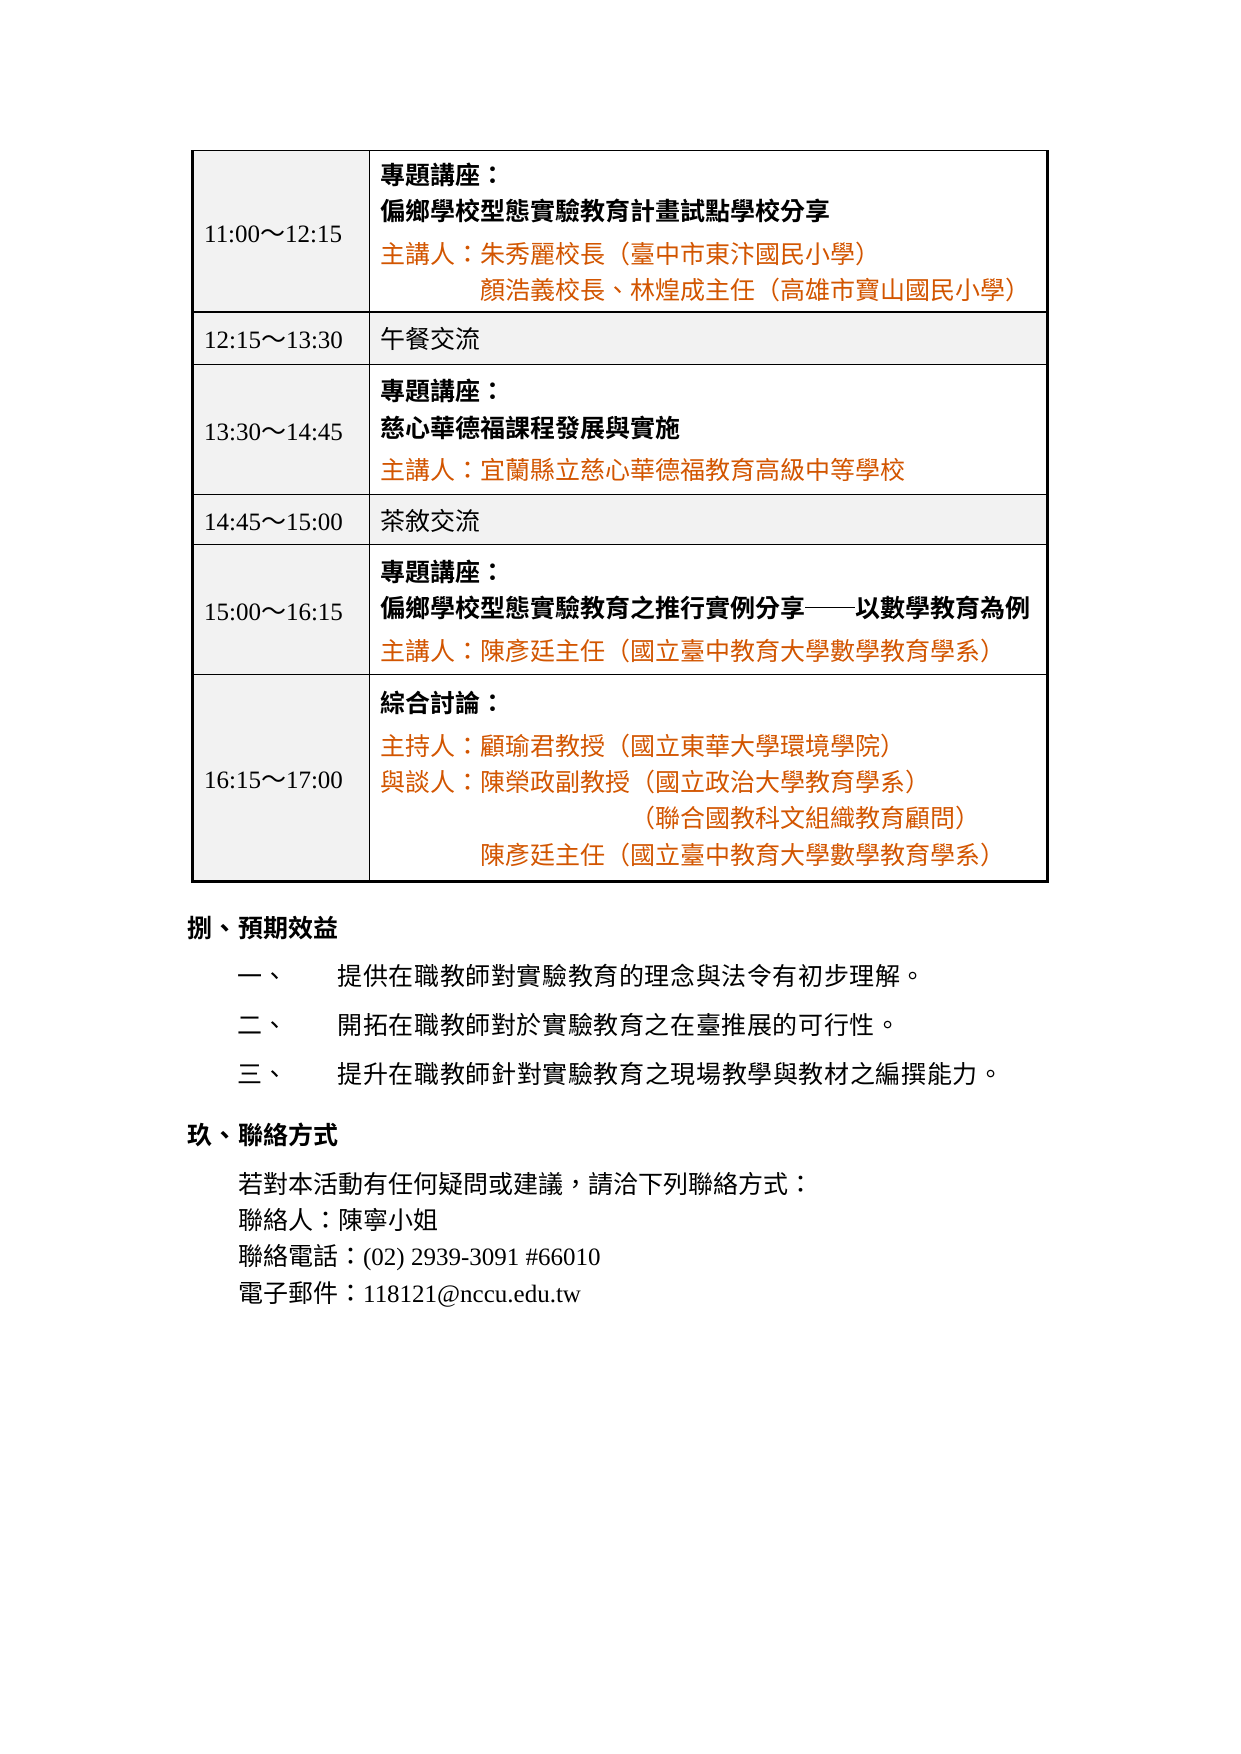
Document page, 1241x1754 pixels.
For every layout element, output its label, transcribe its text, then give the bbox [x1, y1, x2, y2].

list 聯絡方式 [187, 1116, 1053, 1152]
table_cell 專題講座： 慈心華德福課程發展與實施 主講人：宜蘭縣立慈心華德福教育高級中等學校 [370, 365, 1046, 494]
table_cell 15:00～16:15 [194, 545, 369, 674]
list 開拓在職教師對於實驗教育之在臺推展的可行性。 [238, 1006, 1053, 1042]
table_cell 14:45～15:00 [194, 495, 369, 544]
table_cell 午餐交流 [370, 313, 1046, 364]
list 電子郵件：118121@nccu.edu.tw [238, 1273, 1053, 1309]
table_cell 綜合討論： 主持人：顧瑜君教授（國立東華大學環境學院） 與談人：陳榮政副教授（國立政治大學教育學系） （聯合國教科文組織教育顧問） 陳彥廷主任（國立臺中教育大學數學教育學系） [370, 675, 1046, 880]
list 提供在職教師對實驗教育的理念與法令有初步理解。 [238, 957, 1053, 993]
table_cell 12:15～13:30 [194, 313, 369, 364]
table_cell 茶敘交流 [370, 495, 1046, 544]
table_cell 專題講座： 偏鄉學校型態實驗教育之推行實例分享──以數學教育為例 主講人：陳彥廷主任（國立臺中教育大學數學教育學系） [370, 545, 1046, 674]
table_cell 16:15～17:00 [194, 675, 369, 880]
list 預期效益 [187, 908, 1053, 944]
list 聯絡電話：(02) 2939-3091 #66010 [238, 1237, 1053, 1273]
list 聯絡人：陳寧小姐 [238, 1201, 1053, 1237]
list 提升在職教師針對實驗教育之現場教學與教材之編撰能力。 [238, 1054, 1053, 1091]
table_cell 11:00～12:15 [194, 151, 369, 311]
list 若對本活動有任何疑問或建議，請洽下列聯絡方式： [238, 1164, 1053, 1201]
table_cell 13:30～14:45 [194, 365, 369, 494]
table_cell 專題講座： 偏鄉學校型態實驗教育計畫試點學校分享 主講人：朱秀麗校長（臺中市東汴國民小學） 顏浩義校長、林煌成主任（高雄市寶山國民小學） [370, 151, 1046, 311]
